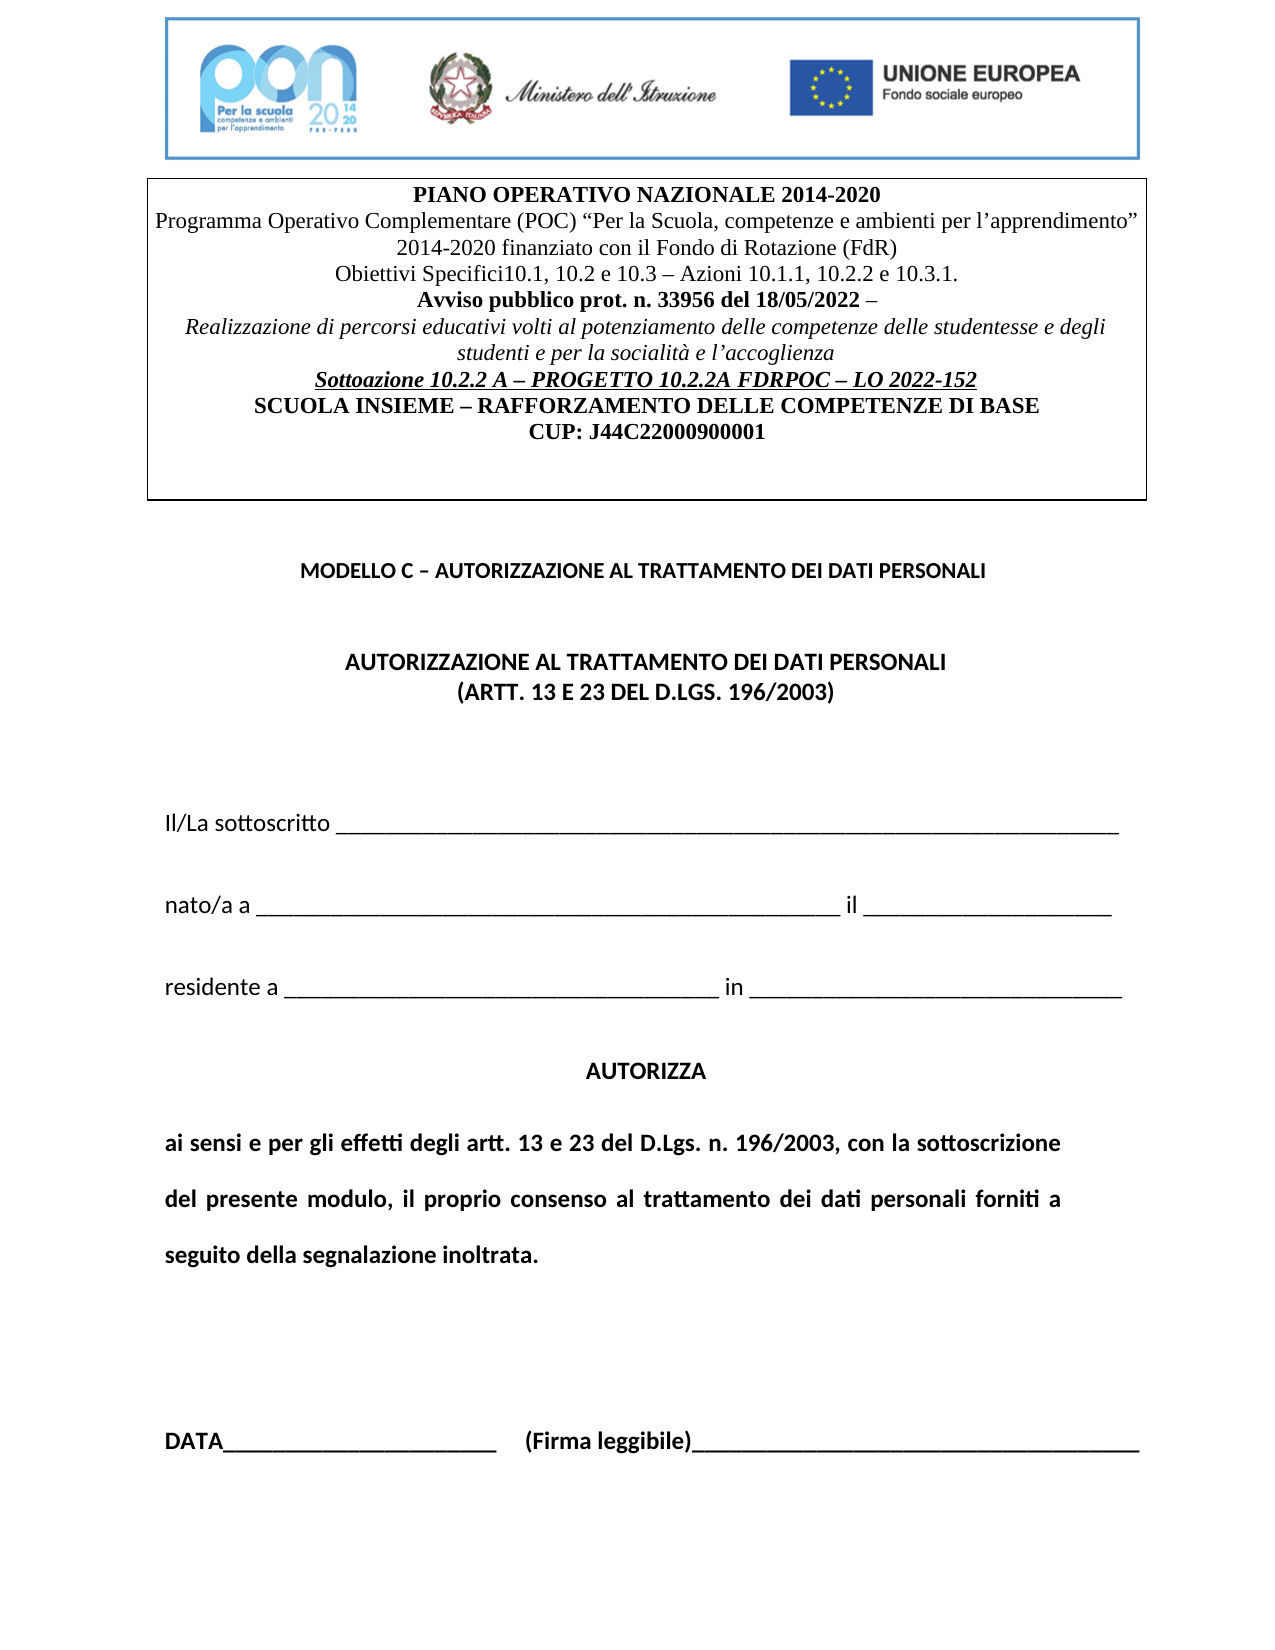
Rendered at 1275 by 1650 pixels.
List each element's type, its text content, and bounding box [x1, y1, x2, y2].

text residente a ___________________________________ in ______________________________ [164, 971, 1144, 1001]
text Sottoazione 10.2.2 A – PROGETTO 10.2.2A FDRPOC – LO 2022-152 [150, 366, 1144, 392]
text Realizzazione di percorsi educativi volti al potenziamento delle competenze delle studentesse e degli studenti e per la socialità e l’accoglienza [150, 313, 1144, 366]
text Il/La sottoscritto _______________________________________________________________ [164, 807, 1144, 838]
text MODELLO C – AUTORIZZAZIONE AL TRATTAMENTO DEI DATI PERSONALI [225, 557, 1142, 584]
text nato/a a _______________________________________________ il ____________________ [164, 889, 1144, 919]
picture [150, 0, 1154, 178]
text DATA______________________ (Firma leggibile)____________________________________ [164, 1425, 1144, 1455]
text Obiettivi Specifici10.1, 10.2 e 10.3 – Azioni 10.1.1, 10.2.2 e 10.3.1. [150, 260, 1144, 287]
text ai sensi e per gli effetti degli artt. 13 e 23 del D.Lgs. n. 196/2003, con la sottoscrizione del presente modulo, il proprio consenso al trattamento dei dati personali forniti a seguito della segnalazione inoltrata. [164, 1127, 1062, 1270]
text Avviso pubblico prot. n. 33956 del 18/05/2022 – [150, 287, 1144, 313]
text (ARTT. 13 E 23 DEL D.LGS. 196/2003) [150, 676, 1142, 707]
text CUP: J44C22000900001 [150, 418, 1144, 445]
text SCUOLA INSIEME – RAFFORZAMENTO DELLE COMPETENZE DI BASE [150, 392, 1144, 418]
text AUTORIZZA [150, 1055, 1142, 1085]
text AUTORIZZAZIONE AL TRATTAMENTO DEI DATI PERSONALI [150, 646, 1142, 676]
text PIANO OPERATIVO NAZIONALE 2014-2020 [148, 179, 1146, 207]
text Programma Operativo Complementare (POC) “Per la Scuola, competenze e ambienti per l’apprendimento” 2014-2020 finanziato con il Fondo di Rotazione (FdR) [150, 207, 1144, 260]
